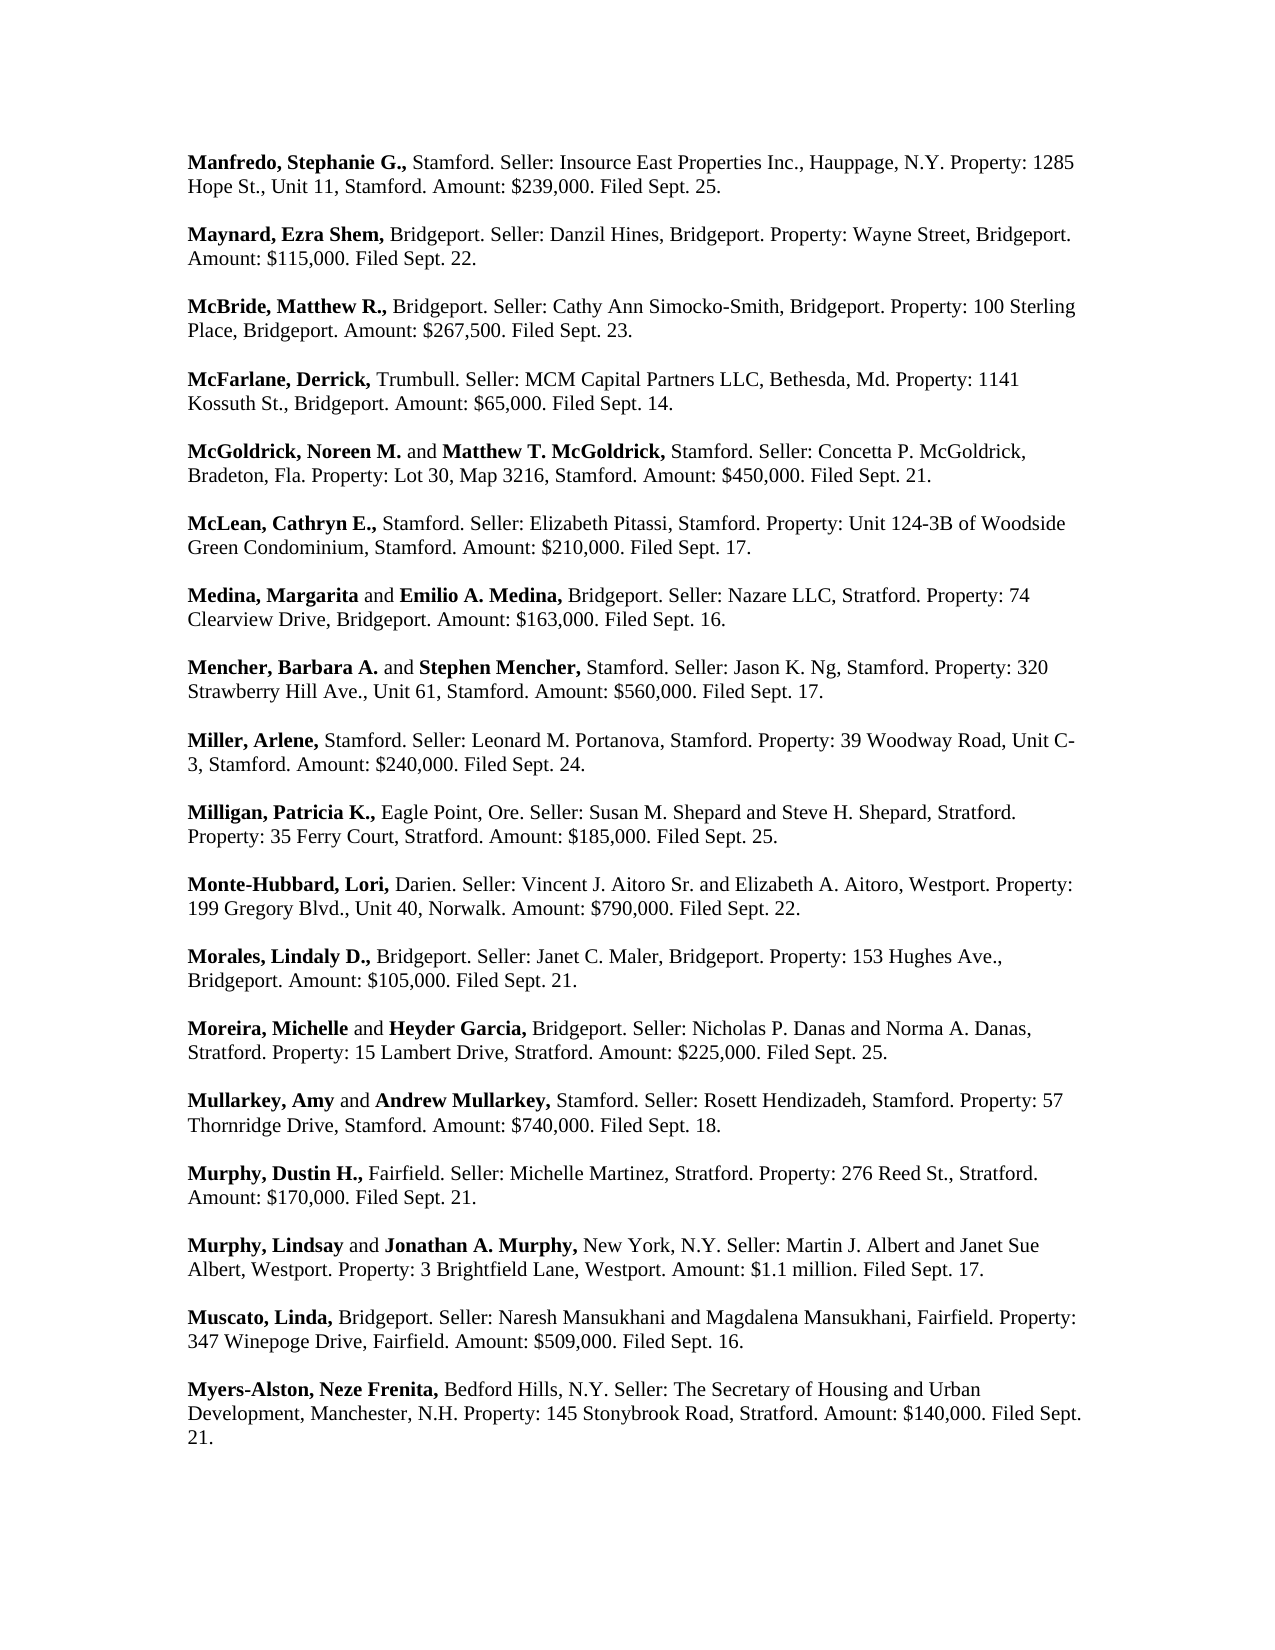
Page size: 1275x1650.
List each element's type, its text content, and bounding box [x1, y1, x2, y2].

text McGoldrick, Noreen M. and Matthew T. McGoldrick, Stamford. Seller: Concetta P. McGoldrick, Bradeton, Fla. Property: Lot 30, Map 3216, Stamford. Amount: $450,000. Filed Sept. 21. [187, 439, 1087, 487]
text Muscato, Linda, Bridgeport. Seller: Naresh Mansukhani and Magdalena Mansukhani, Fairfield. Property: 347 Winepoge Drive, Fairfield. Amount: $509,000. Filed Sept. 16. [187, 1305, 1087, 1353]
text Medina, Margarita and Emilio A. Medina, Bridgeport. Seller: Nazare LLC, Stratford. Property: 74 Clearview Drive, Bridgeport. Amount: $163,000. Filed Sept. 16. [187, 583, 1087, 631]
text Murphy, Lindsay and Jonathan A. Murphy, New York, N.Y. Seller: Martin J. Albert and Janet Sue Albert, Westport. Property: 3 Brightfield Lane, Westport. Amount: $1.1 million. Filed Sept. 17. [187, 1233, 1087, 1281]
text Manfredo, Stephanie G., Stamford. Seller: Insource East Properties Inc., Hauppage, N.Y. Property: 1285 Hope St., Unit 11, Stamford. Amount: $239,000. Filed Sept. 25. [187, 150, 1087, 198]
text Mencher, Barbara A. and Stephen Mencher, Stamford. Seller: Jason K. Ng, Stamford. Property: 320 Strawberry Hill Ave., Unit 61, Stamford. Amount: $560,000. Filed Sept. 17. [187, 655, 1087, 703]
text McBride, Matthew R., Bridgeport. Seller: Cathy Ann Simocko-Smith, Bridgeport. Property: 100 Sterling Place, Bridgeport. Amount: $267,500. Filed Sept. 23. [187, 294, 1087, 342]
text Miller, Arlene, Stamford. Seller: Leonard M. Portanova, Stamford. Property: 39 Woodway Road, Unit C-3, Stamford. Amount: $240,000. Filed Sept. 24. [187, 727, 1087, 776]
text Milligan, Patricia K., Eagle Point, Ore. Seller: Susan M. Shepard and Steve H. Shepard, Stratford. Property: 35 Ferry Court, Stratford. Amount: $185,000. Filed Sept. 25. [187, 800, 1087, 848]
text McFarlane, Derrick, Trumbull. Seller: MCM Capital Partners LLC, Bethesda, Md. Property: 1141 Kossuth St., Bridgeport. Amount: $65,000. Filed Sept. 14. [187, 367, 1087, 415]
text Moreira, Michelle and Heyder Garcia, Bridgeport. Seller: Nicholas P. Danas and Norma A. Danas, Stratford. Property: 15 Lambert Drive, Stratford. Amount: $225,000. Filed Sept. 25. [187, 1016, 1087, 1064]
text Monte-Hubbard, Lori, Darien. Seller: Vincent J. Aitoro Sr. and Elizabeth A. Aitoro, Westport. Property: 199 Gregory Blvd., Unit 40, Norwalk. Amount: $790,000. Filed Sept. 22. [187, 872, 1087, 920]
text Morales, Lindaly D., Bridgeport. Seller: Janet C. Maler, Bridgeport. Property: 153 Hughes Ave., Bridgeport. Amount: $105,000. Filed Sept. 21. [187, 944, 1087, 992]
text McLean, Cathryn E., Stamford. Seller: Elizabeth Pitassi, Stamford. Property: Unit 124-3B of Woodside Green Condominium, Stamford. Amount: $210,000. Filed Sept. 17. [187, 511, 1087, 559]
text Murphy, Dustin H., Fairfield. Seller: Michelle Martinez, Stratford. Property: 276 Reed St., Stratford. Amount: $170,000. Filed Sept. 21. [187, 1161, 1087, 1209]
text Myers-Alston, Neze Frenita, Bedford Hills, N.Y. Seller: The Secretary of Housing and Urban Development, Manchester, N.H. Property: 145 Stonybrook Road, Stratford. Amount: $140,000. Filed Sept. 21. [187, 1377, 1087, 1449]
text Mullarkey, Amy and Andrew Mullarkey, Stamford. Seller: Rosett Hendizadeh, Stamford. Property: 57 Thornridge Drive, Stamford. Amount: $740,000. Filed Sept. 18. [187, 1088, 1087, 1137]
text Maynard, Ezra Shem, Bridgeport. Seller: Danzil Hines, Bridgeport. Property: Wayne Street, Bridgeport. Amount: $115,000. Filed Sept. 22. [187, 222, 1087, 270]
